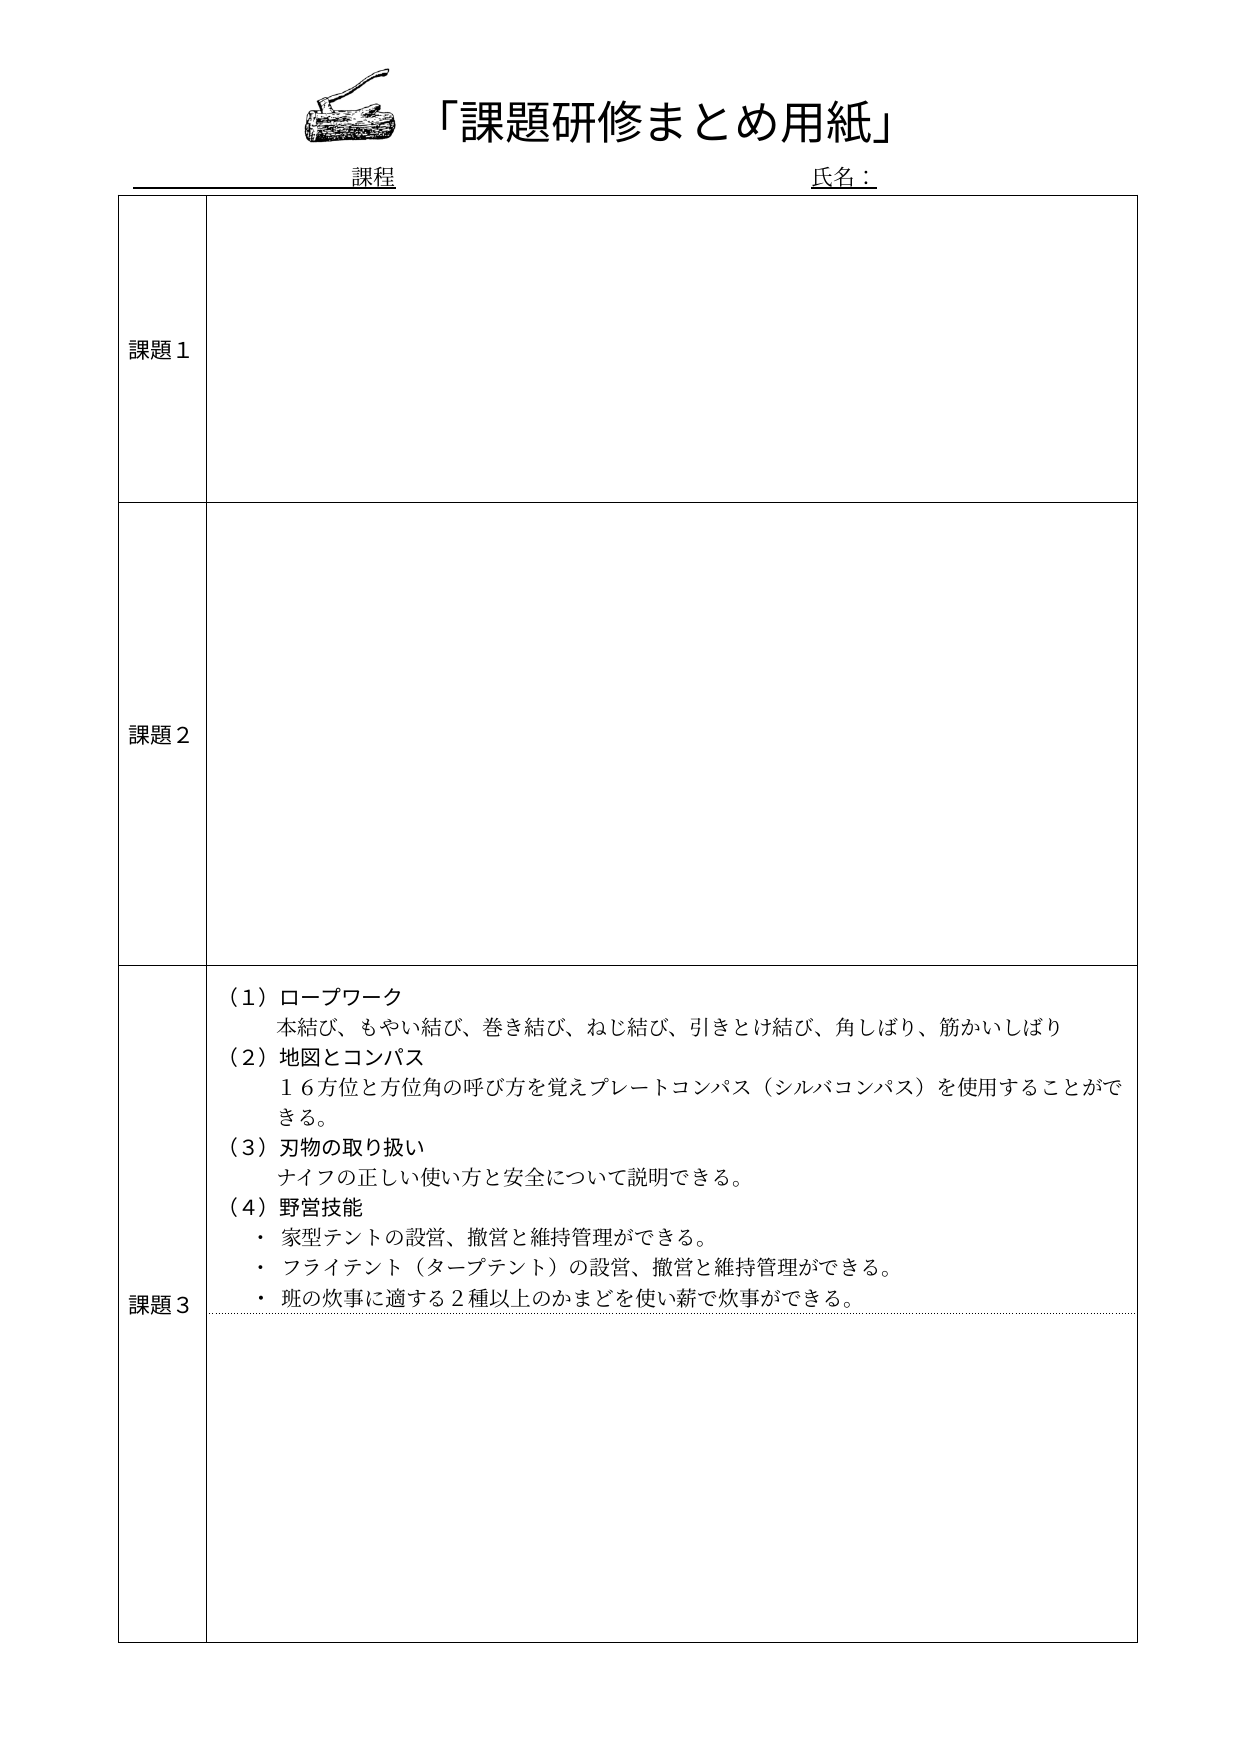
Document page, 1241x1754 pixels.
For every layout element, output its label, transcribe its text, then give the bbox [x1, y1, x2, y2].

text 課程 氏名： [133, 157, 1107, 194]
table_cell 課題３ [119, 966, 206, 1642]
table_cell 課題２ [119, 503, 206, 965]
table_cell [207, 1313, 1137, 1642]
table_cell （１）ロープワーク 本結び、もやい結び、巻き結び、ねじ結び、引きとけ結び、角しばり、筋かいしばり （２）地図とコンパス １６方位と方位角の呼び方を覚えプレートコンパス（シルバコンパス）を使用することができる。 （３）刃物の取り扱い ナイフの正しい使い方と安全について説明できる。 （４）野営技能 家型テントの設営、撤営と維持管理ができる。 フライテント（タープテント）の設営、撤営と維持管理ができる。 班の炊事に適する２種以上のかまどを使い薪で炊事ができる。 [207, 966, 1137, 1312]
table_cell [207, 503, 1137, 965]
text 「課題研修まとめ用紙」 [133, 82, 1107, 157]
table_header [207, 196, 1137, 502]
table_header 課題１ [119, 196, 206, 502]
picture [293, 65, 405, 149]
